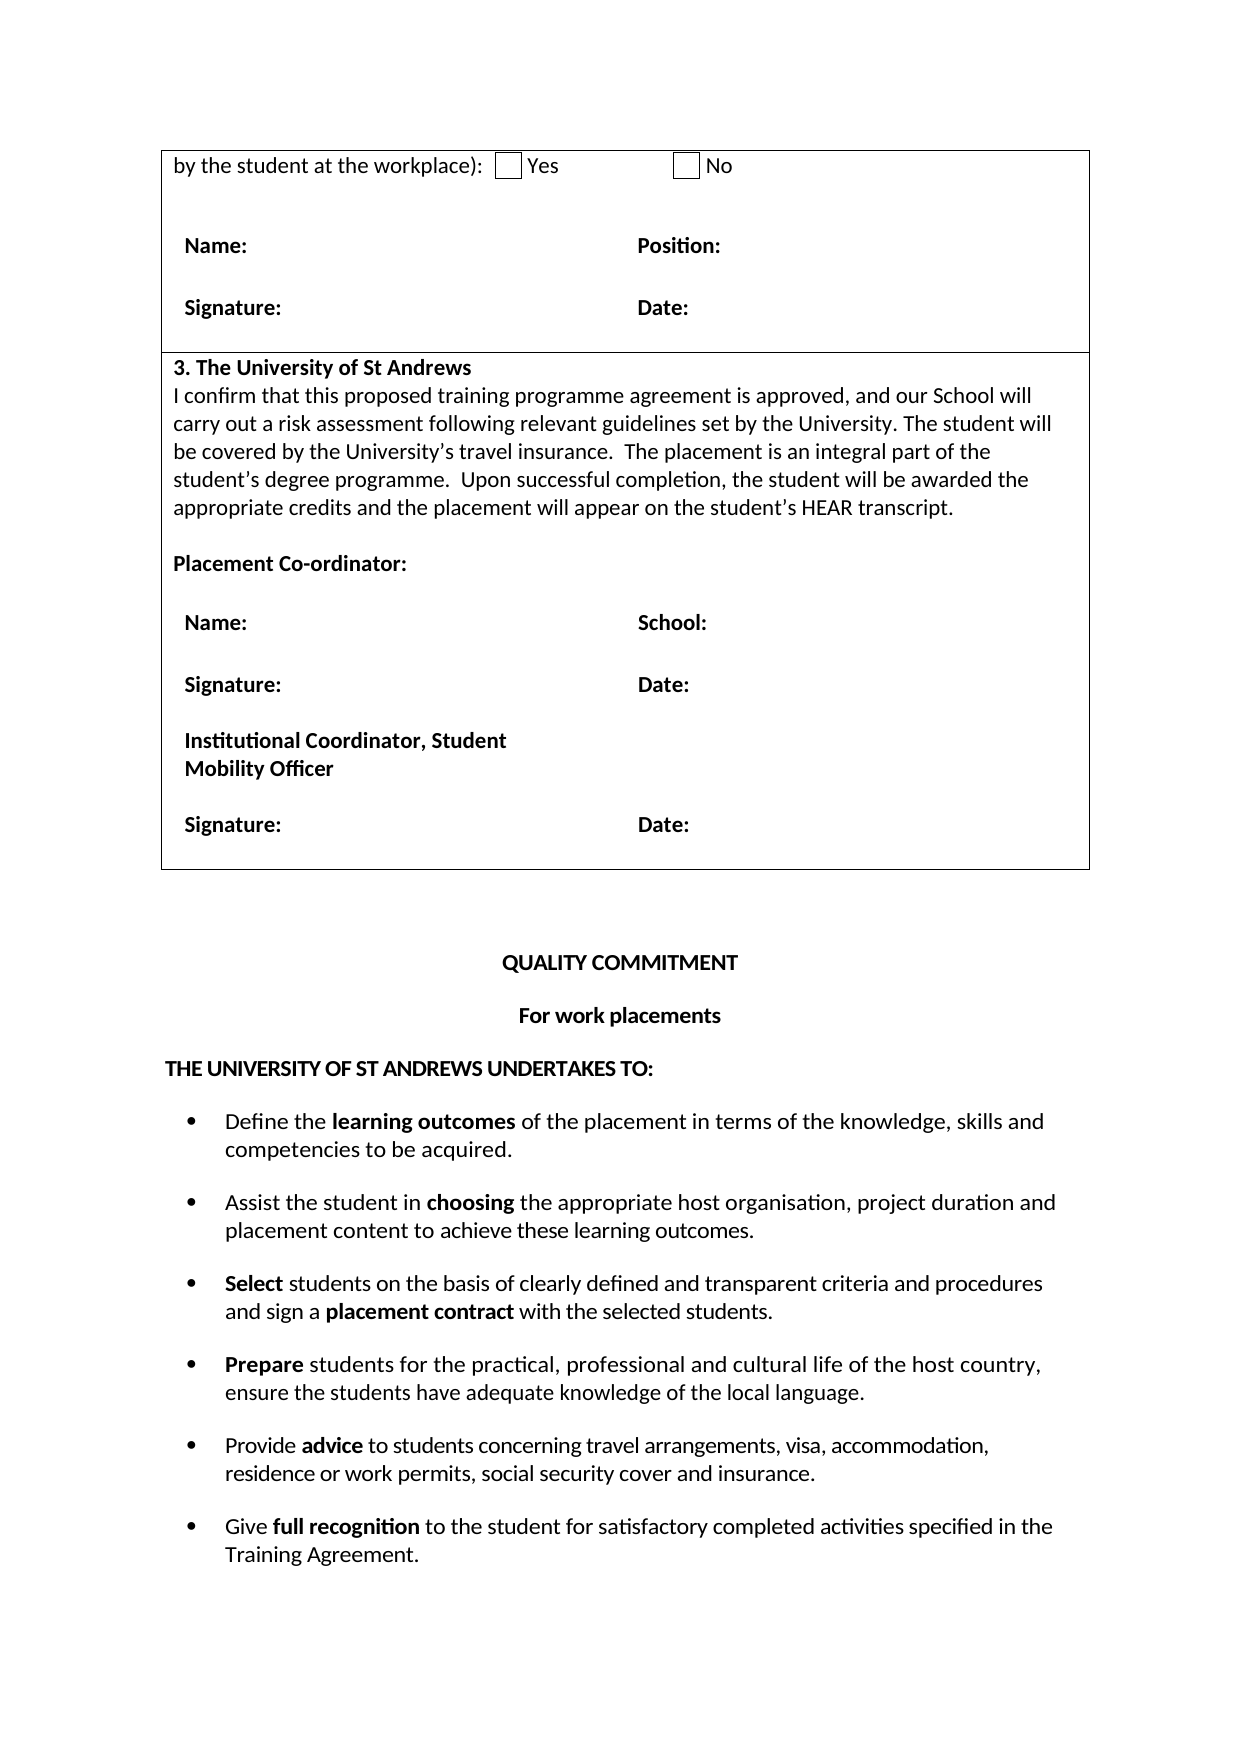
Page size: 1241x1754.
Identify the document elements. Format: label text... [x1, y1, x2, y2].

list Select students on the basis of clearly defined and transparent criteria and procedures and sign a placement contract with the selected students. [187, 1269, 1075, 1325]
list Give full recognition to the student for satisfactory completed activities specified in the Training Agreement. [187, 1512, 1090, 1568]
list Assist the student in choosing the appropriate host organisation, project duration and placement content to achieve these learning outcomes. [187, 1188, 1075, 1244]
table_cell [162, 151, 1089, 352]
list Provide advice to students concerning travel arrangements, visa, accommodation, residence or work permits, social security cover and insurance. [187, 1431, 1075, 1487]
list Define the learning outcomes of the placement in terms of the knowledge, skills and competencies to be acquired. [187, 1107, 1075, 1163]
text For work placements [150, 1001, 1090, 1029]
list Prepare students for the practical, professional and cultural life of the host country, ensure the students have adequate knowledge of the local language. [187, 1350, 1075, 1406]
text THE UNIVERSITY OF ST ANDREWS UNDERTAKES TO: [150, 1054, 1090, 1082]
text QUALITY COMMITMENT [150, 948, 1090, 976]
table_cell 3. The University of St Andrews I confirm that this proposed training programme agreement is approved, and our School will carry out a risk assessment following relevant guidelines set by the University. The student will be covered by the University’s travel insurance. The placement is an integral part of the student’s degree programme. Upon successful completion, the student will be awarded the appropriate credits and the placement will appear on the student’s HEAR transcript. Placement Co-ordinator: [162, 353, 1089, 869]
